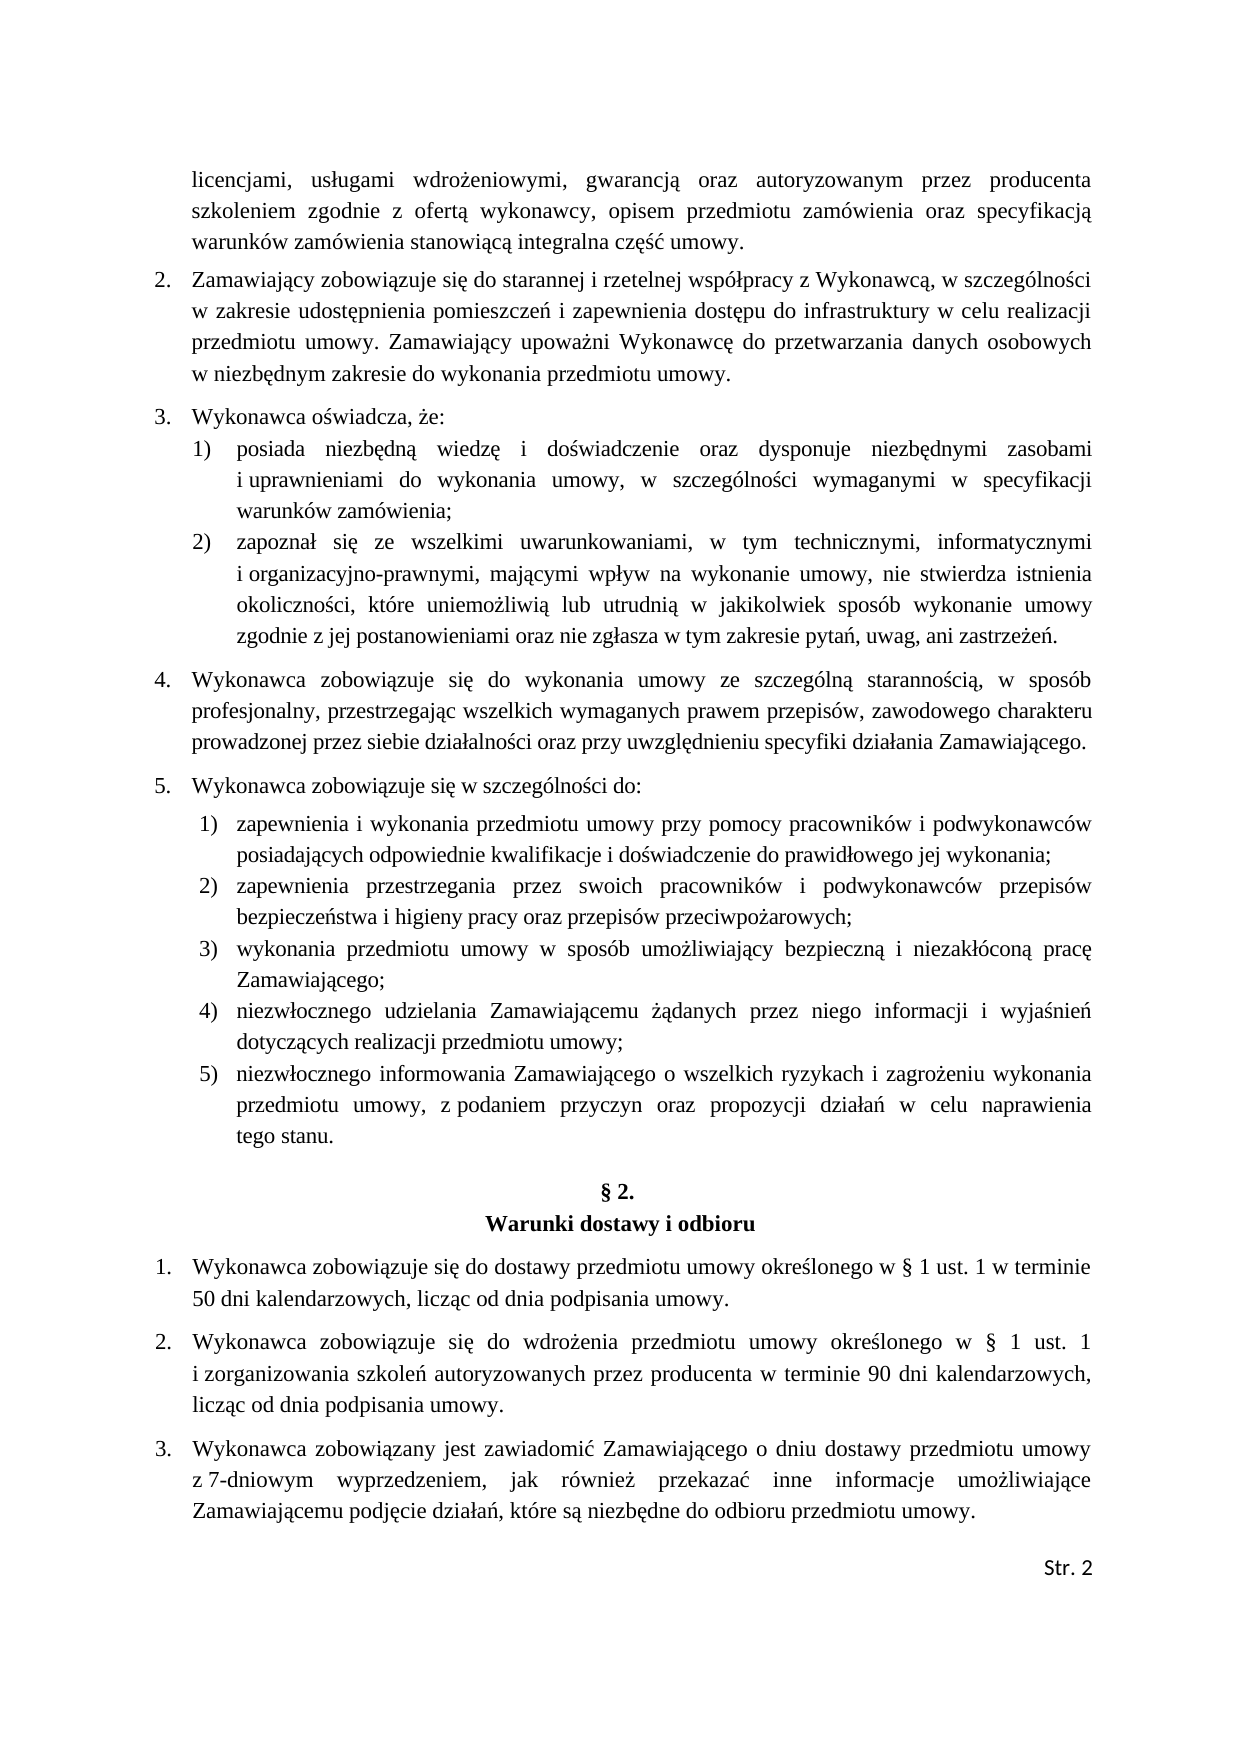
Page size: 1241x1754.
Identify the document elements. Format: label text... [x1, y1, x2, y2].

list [154, 161, 1092, 255]
subtitle § 2. Warunki dostawy i odbioru [148, 1173, 1092, 1236]
list wykonania przedmiotu umowy w sposób umożliwiający bezpieczną i niezakłóconą pracę Zamawiającego; [199, 930, 1092, 992]
list Wykonawca zobowiązuje się do dostawy przedmiotu umowy określonego w § 1 ust. 1 w terminie 50 dni kalendarzowych, licząc od dnia podpisania umowy. [155, 1248, 1092, 1311]
list Zamawiający zobowiązuje się do starannej i rzetelnej współpracy z Wykonawcą, w szczególności w zakresie udostępnienia pomieszczeń i zapewnienia dostępu do infrastruktury w celu realizacji przedmiotu umowy. Zamawiający upoważni Wykonawcę do przetwarzania danych osobowych w niezbędnym zakresie do wykonania przedmiotu umowy. [154, 261, 1092, 386]
list Wykonawca oświadcza, że: [154, 398, 1092, 430]
list Wykonawca zobowiązuje się do wykonania umowy ze szczególną starannością, w sposób profesjonalny, przestrzegając wszelkich wymaganych prawem przepisów, zawodowego charakteru prowadzonej przez siebie działalności oraz przy uwzględnieniu specyfiki działania Zamawiającego. [154, 661, 1092, 755]
list niezwłocznego udzielania Zamawiającemu żądanych przez niego informacji i wyjaśnień dotyczących realizacji przedmiotu umowy; [199, 992, 1092, 1055]
list zapoznał się ze wszelkimi uwarunkowaniami, w tym technicznymi, informatycznymi i organizacyjno-prawnymi, mającymi wpływ na wykonanie umowy, nie stwierdza istnienia okoliczności, które uniemożliwią lub utrudnią w jakikolwiek sposób wykonanie umowy zgodnie z jej postanowieniami oraz nie zgłasza w tym zakresie pytań, uwag, ani zastrzeżeń. [192, 523, 1092, 648]
list Wykonawca zobowiązuje się do wdrożenia przedmiotu umowy określonego w § 1 ust. 1 i zorganizowania szkoleń autoryzowanych przez producenta w terminie 90 dni kalendarzowych, licząc od dnia podpisania umowy. [155, 1323, 1092, 1417]
list Wykonawca zobowiązany jest zawiadomić Zamawiającego o dniu dostawy przedmiotu umowy z 7-dniowym wyprzedzeniem, jak również przekazać inne informacje umożliwiające Zamawiającemu podjęcie działań, które są niezbędne do odbioru przedmiotu umowy. [155, 1430, 1092, 1523]
list posiada niezbędną wiedzę i doświadczenie oraz dysponuje niezbędnymi zasobami i uprawnieniami do wykonania umowy, w szczególności wymaganymi w specyfikacji warunków zamówienia; [192, 430, 1092, 523]
list Wykonawca zobowiązuje się w szczególności do: [154, 767, 1092, 798]
list niezwłocznego informowania Zamawiającego o wszelkich ryzykach i zagrożeniu wykonania przedmiotu umowy, z podaniem przyczyn oraz propozycji działań w celu naprawienia tego stanu. [199, 1055, 1092, 1148]
list zapewnienia przestrzegania przez swoich pracowników i podwykonawców przepisów bezpieczeństwa i higieny pracy oraz przepisów przeciwpożarowych; [199, 867, 1092, 930]
list zapewnienia i wykonania przedmiotu umowy przy pomocy pracowników i podwykonawców posiadających odpowiednie kwalifikacje i doświadczenie do prawidłowego jej wykonania; [199, 805, 1092, 867]
